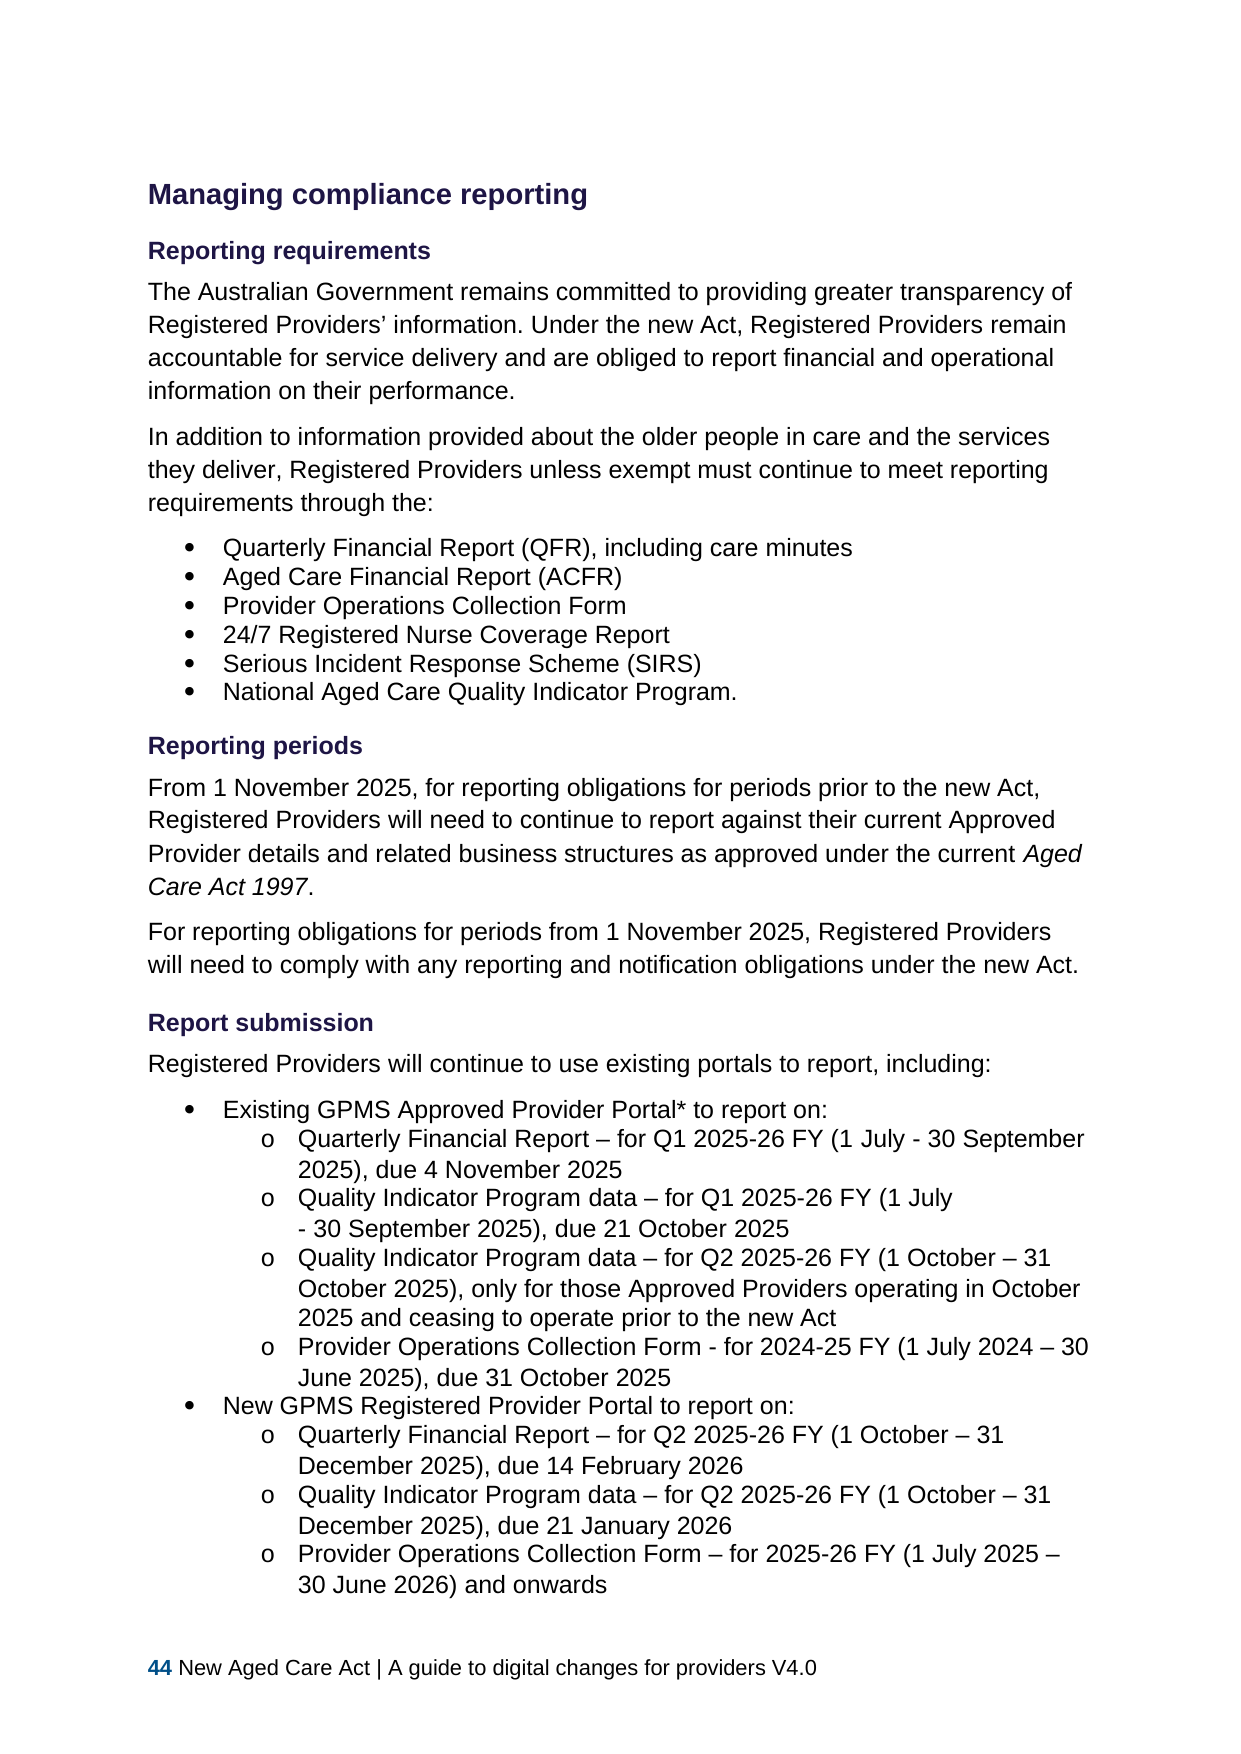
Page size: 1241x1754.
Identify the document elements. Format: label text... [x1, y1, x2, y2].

list New GPMS Registered Provider Portal to report on: [185, 1391, 1092, 1420]
list National Aged Care Quality Indicator Program. [185, 677, 1092, 706]
subtitle Managing compliance reporting [148, 177, 1092, 211]
text From 1 November 2025, for reporting obligations for periods prior to the new Act, Registered Providers will need to continue to report against their current Approved Provider details and related business structures as approved under the current Aged Care Act 1997. [148, 772, 1092, 900]
subtitle Reporting periods [148, 731, 1092, 760]
list Provider Operations Collection Form - for 2024-25 FY (1 July 2024 – 30 June 2025), due 31 October 2025 [260, 1332, 1092, 1391]
list Quality Indicator Program data – for Q1 2025-26 FY (1 July - 30 September 2025), due 21 October 2025 [260, 1183, 1092, 1243]
text For reporting obligations for periods from 1 November 2025, Registered Providers will need to comply with any reporting and notification obligations under the new Act. [148, 917, 1092, 979]
text The Australian Government remains committed to providing greater transparency of Registered Providers’ information. Under the new Act, Registered Providers remain accountable for service delivery and are obliged to report financial and operational information on their performance. [148, 277, 1092, 405]
list Provider Operations Collection Form [185, 591, 1092, 620]
list Quality Indicator Program data – for Q2 2025-26 FY (1 October – 31 December 2025), due 21 January 2026 [260, 1480, 1092, 1539]
text Registered Providers will continue to use existing portals to report, including: [148, 1049, 1092, 1078]
list Provider Operations Collection Form – for 2025-26 FY (1 July 2025 – 30 June 2026) and onwards [260, 1539, 1092, 1599]
list 24/7 Registered Nurse Coverage Report [185, 620, 1092, 648]
list Existing GPMS Approved Provider Portal* to report on: [185, 1095, 1092, 1124]
list Quarterly Financial Report – for Q1 2025-26 FY (1 July - 30 September 2025), due 4 November 2025 [260, 1124, 1092, 1183]
subtitle Report submission [148, 1008, 1092, 1037]
list Quality Indicator Program data – for Q2 2025-26 FY (1 October – 31 October 2025), only for those Approved Providers operating in October 2025 and ceasing to operate prior to the new Act [260, 1243, 1092, 1332]
list Quarterly Financial Report (QFR), including care minutes [185, 533, 1092, 562]
list Aged Care Financial Report (ACFR) [185, 562, 1092, 591]
list Quarterly Financial Report – for Q2 2025-26 FY (1 October – 31 December 2025), due 14 February 2026 [260, 1420, 1092, 1480]
list Serious Incident Response Scheme (SIRS) [185, 648, 1092, 677]
subtitle Reporting requirements [148, 236, 1092, 264]
text In addition to information provided about the older people in care and the services they deliver, Registered Providers unless exempt must continue to meet reporting requirements through the: [148, 422, 1092, 516]
